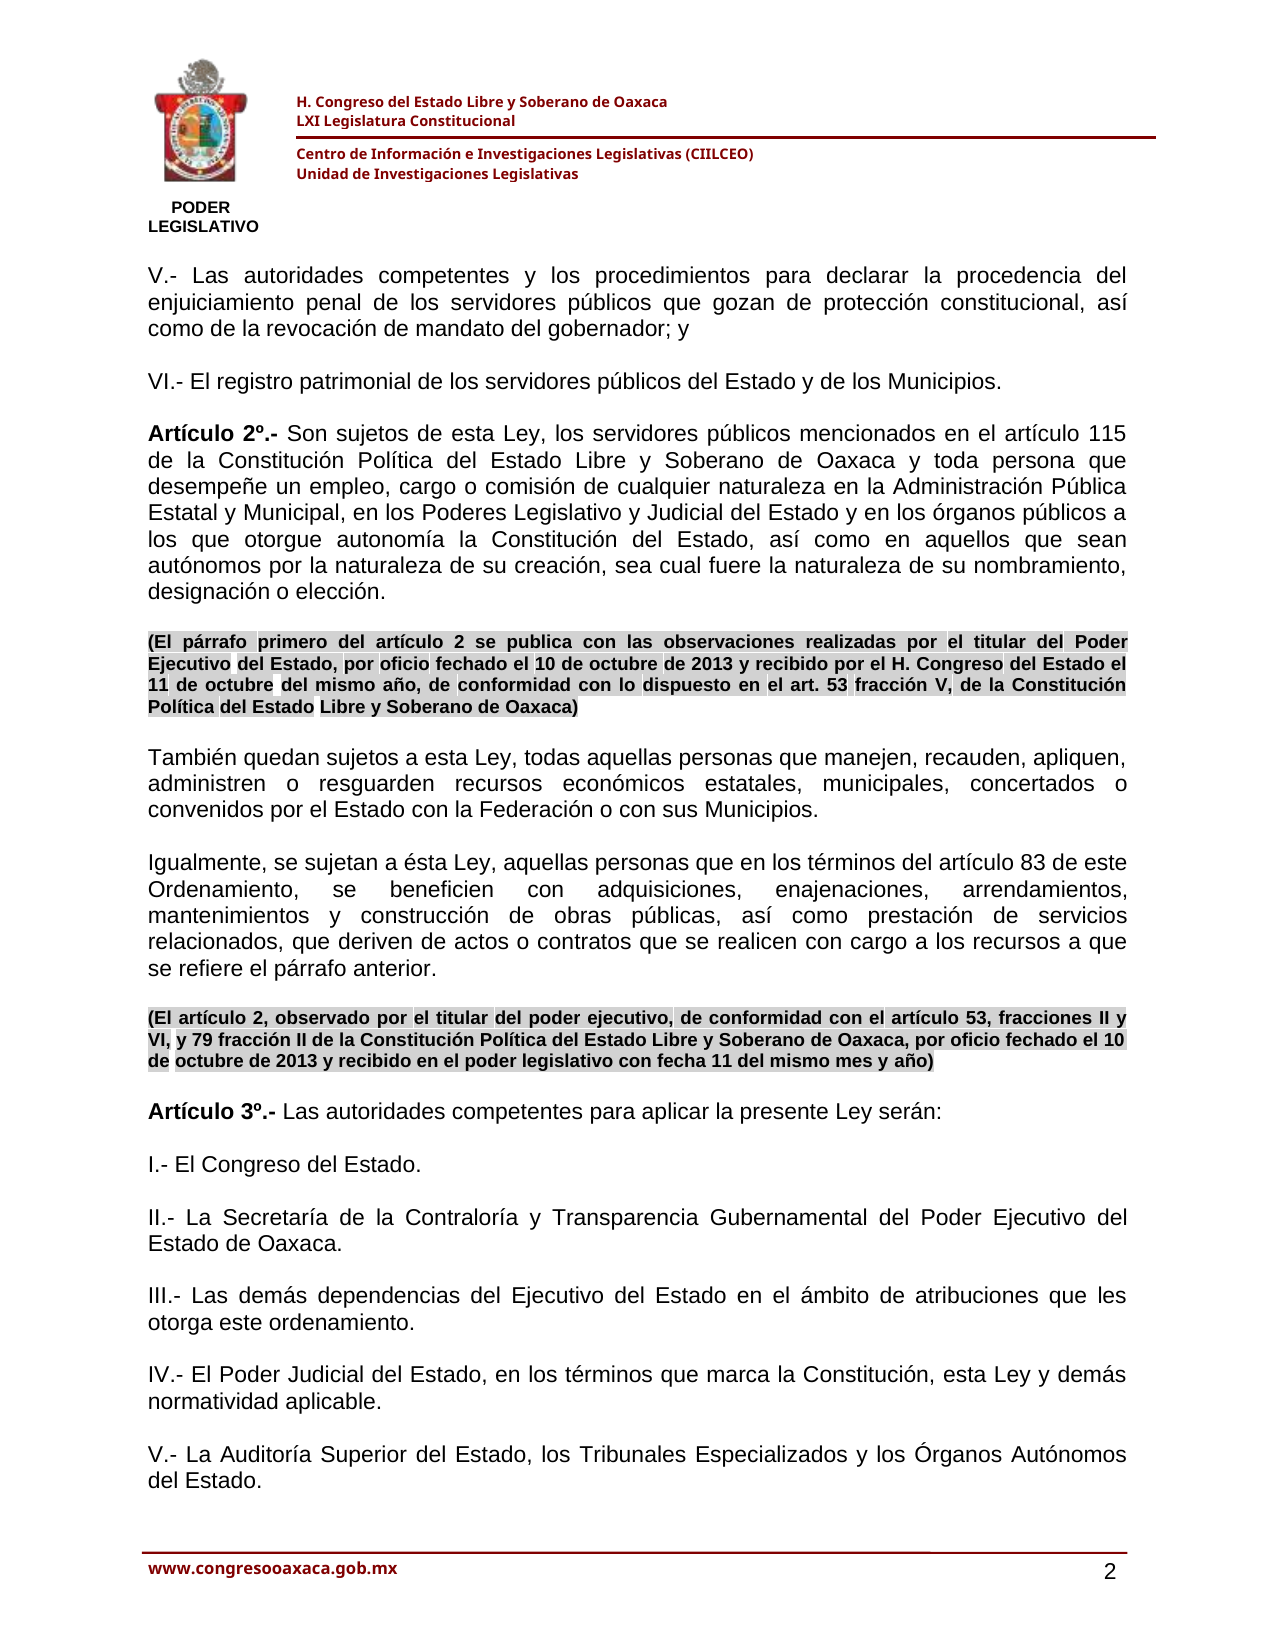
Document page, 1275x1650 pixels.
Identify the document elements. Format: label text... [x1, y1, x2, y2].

text VI.- El registro patrimonial de los servidores públicos del Estado y de los Municipios. [148, 368, 1139, 394]
text IV.- El Poder Judicial del Estado, en los términos que marca la Constitución, esta Ley y demás normatividad aplicable. [148, 1361, 1127, 1414]
text Igualmente, se sujetan a ésta Ley, aquellas personas que en los términos del artículo 83 de este Ordenamiento, se beneficien con adquisiciones, enajenaciones, arrendamientos, mantenimientos y construcción de obras públicas, así como prestación de servicios relacionados, que deriven de actos o contratos que se realicen con cargo a los recursos a que se refiere el párrafo anterior. [148, 849, 1128, 981]
text V.- Las autoridades competentes y los procedimientos para declarar la procedencia del enjuiciamiento penal de los servidores públicos que gozan de protección constitucional, así como de la revocación de mandato del gobernador; y [148, 262, 1128, 341]
text Artículo 3º.- Las autoridades competentes para aplicar la presente Ley serán: I.- El Congreso del Estado. [148, 1098, 943, 1177]
text (El párrafo primero del artículo 2 se publica con las observaciones realizadas por el titular del Poder Ejecutivo del Estado, por oficio fechado el 10 de octubre de 2013 y recibido por el H. Congreso del Estado el 11 de octubre del mismo año, de conformidad con lo dispuesto en el art. 53 fracción V, de la Constitución Política del Estado Libre y Soberano de Oaxaca) [148, 631, 1128, 717]
text También quedan sujetos a esta Ley, todas aquellas personas que manejen, recauden, apliquen, administren o resguarden recursos económicos estatales, municipales, concertados o convenidos por el Estado con la Federación o con sus Municipios. [148, 744, 1127, 823]
text III.- Las demás dependencias del Ejecutivo del Estado en el ámbito de atribuciones que les otorga este ordenamiento. [148, 1282, 1128, 1335]
text V.- La Auditoría Superior del Estado, los Tribunales Especializados y los Órganos Autónomos del Estado. [148, 1441, 1128, 1493]
text (El artículo 2, observado por el titular del poder ejecutivo, de conformidad con el artículo 53, fracciones II y VI, y 79 fracción II de la Constitución Política del Estado Libre y Soberano de Oaxaca, por oficio fechado el 10 de octubre de 2013 y recibido en el poder legislativo con fecha 11 del mismo mes y año) [148, 1007, 1127, 1072]
text Artículo 2º.- Son sujetos de esta Ley, los servidores públicos mencionados en el artículo 115 de la Constitución Política del Estado Libre y Soberano de Oaxaca y toda persona que desempeñe un empleo, cargo o comisión de cualquier naturaleza en la Administración Pública Estatal y Municipal, en los Poderes Legislativo y Judicial del Estado y en los órganos públicos a los que otorgue autonomía la Constitución del Estado, así como en aquellos que sean autónomos por la naturaleza de su creación, sea cual fuere la naturaleza de su nombramiento, designación o elección. [148, 420, 1128, 605]
text II.- La Secretaría de la Contraloría y Transparencia Gubernamental del Poder Ejecutivo del Estado de Oaxaca. [148, 1203, 1128, 1256]
picture [147, 57, 256, 185]
